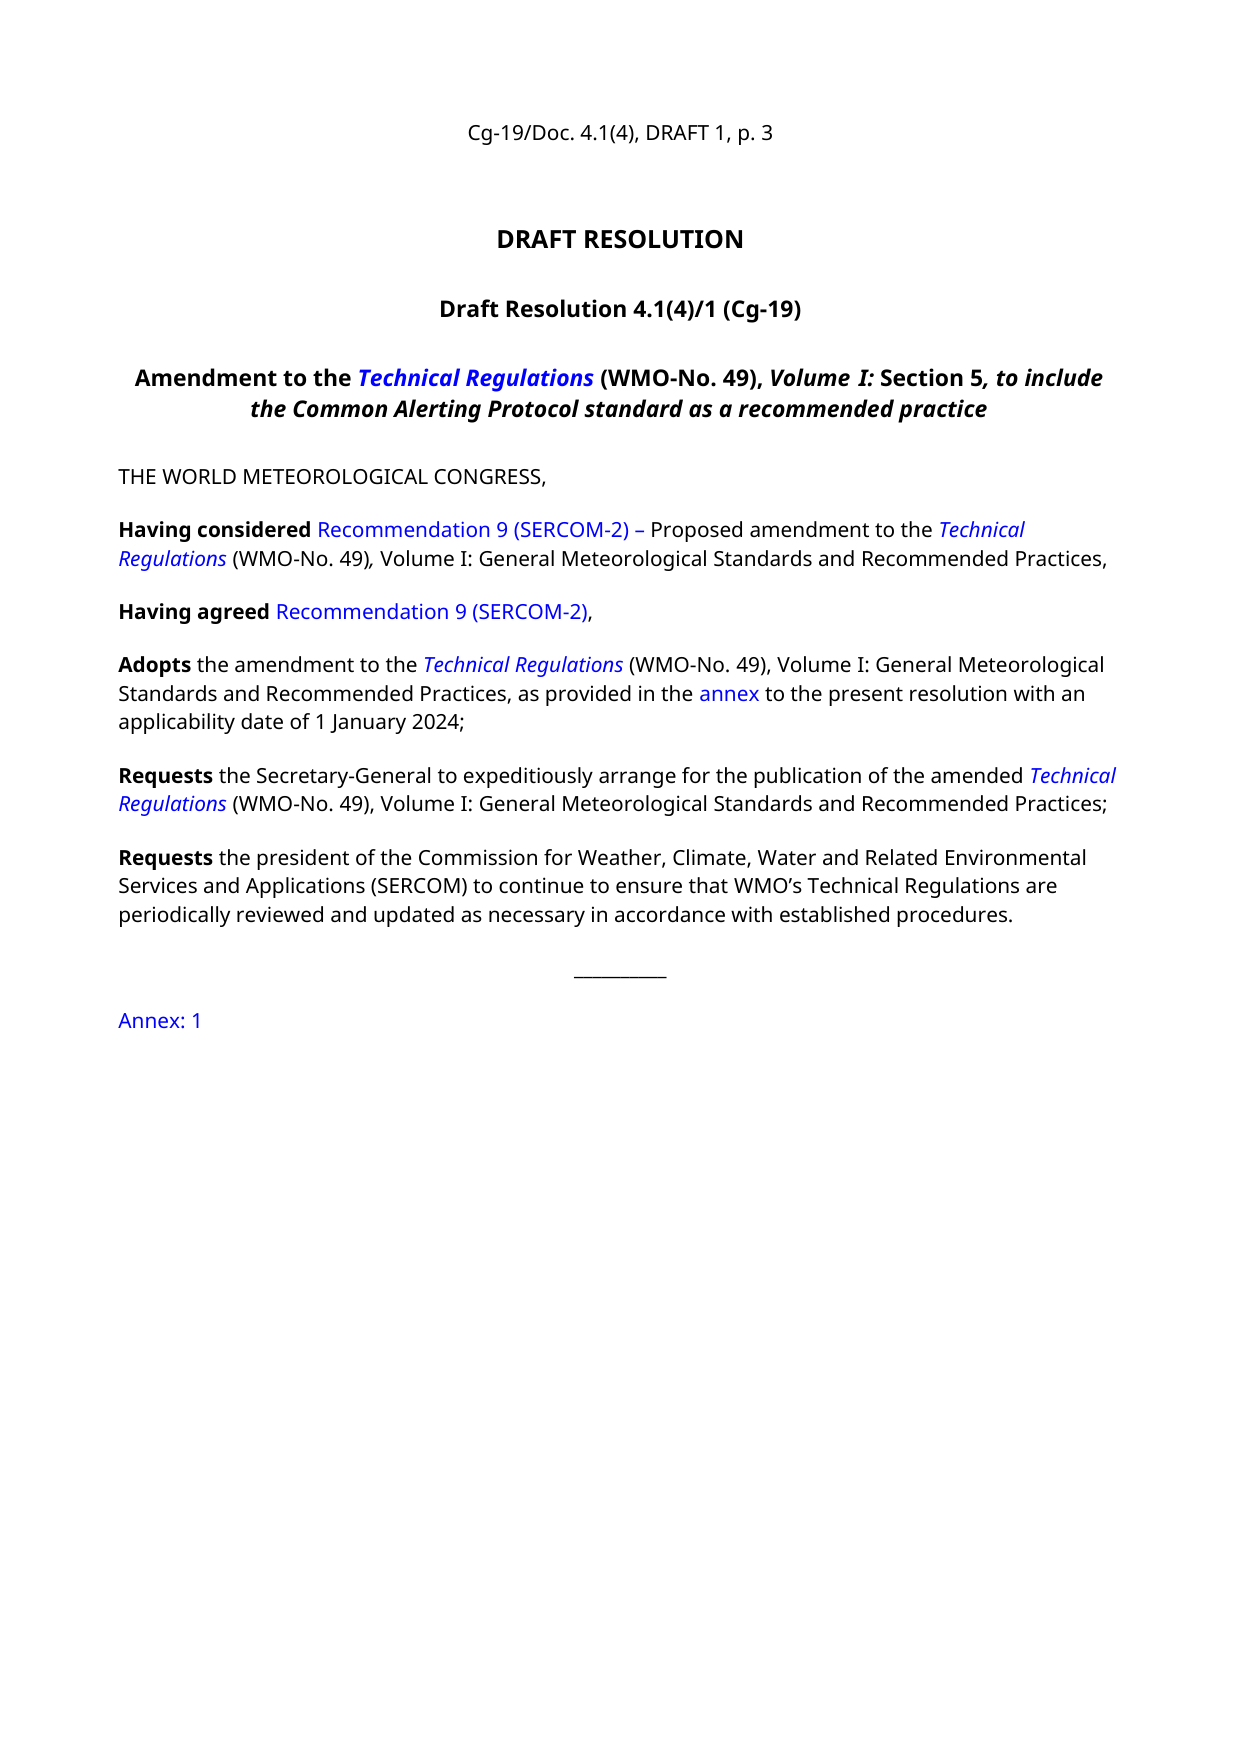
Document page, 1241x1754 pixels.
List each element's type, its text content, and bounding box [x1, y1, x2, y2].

subtitle DRAFT RESOLUTION [118, 222, 1122, 256]
text THE WORLD METEOROLOGICAL CONGRESS, [118, 462, 1122, 490]
text Having agreed Recommendation 9 (SERCOM-2), [118, 597, 1122, 626]
subtitle Amendment to the Technical Regulations (WMO-No. 49), Volume I: Section 5, to include the Common Alerting Protocol standard as a recommended practice [118, 362, 1122, 424]
text __________ [118, 953, 1122, 982]
text Adopts the amendment to the Technical Regulations (WMO-No. 49), Volume I: General Meteorological Standards and Recommended Practices, as provided in the annex to the present resolution with an applicability date of 1 January 2024; [118, 651, 1122, 736]
text Having considered Recommendation 9 (SERCOM-2) – Proposed amendment to the Technical Regulations (WMO-No. 49), Volume I: General Meteorological Standards and Recommended Practices, [118, 515, 1122, 572]
text Requests the Secretary-General to expeditiously arrange for the publication of the amended Technical Regulations (WMO-No. 49), Volume I: General Meteorological Standards and Recommended Practices; [118, 761, 1122, 818]
text Annex: 1 [118, 1007, 1122, 1035]
subtitle Draft Resolution 4.1(4)/1 (Cg-19) [118, 293, 1122, 324]
text Requests the president of the Commission for Weather, Climate, Water and Related Environmental Services and Applications (SERCOM) to continue to ensure that WMO’s Technical Regulations are periodically reviewed and updated as necessary in accordance with established procedures. [118, 843, 1122, 928]
